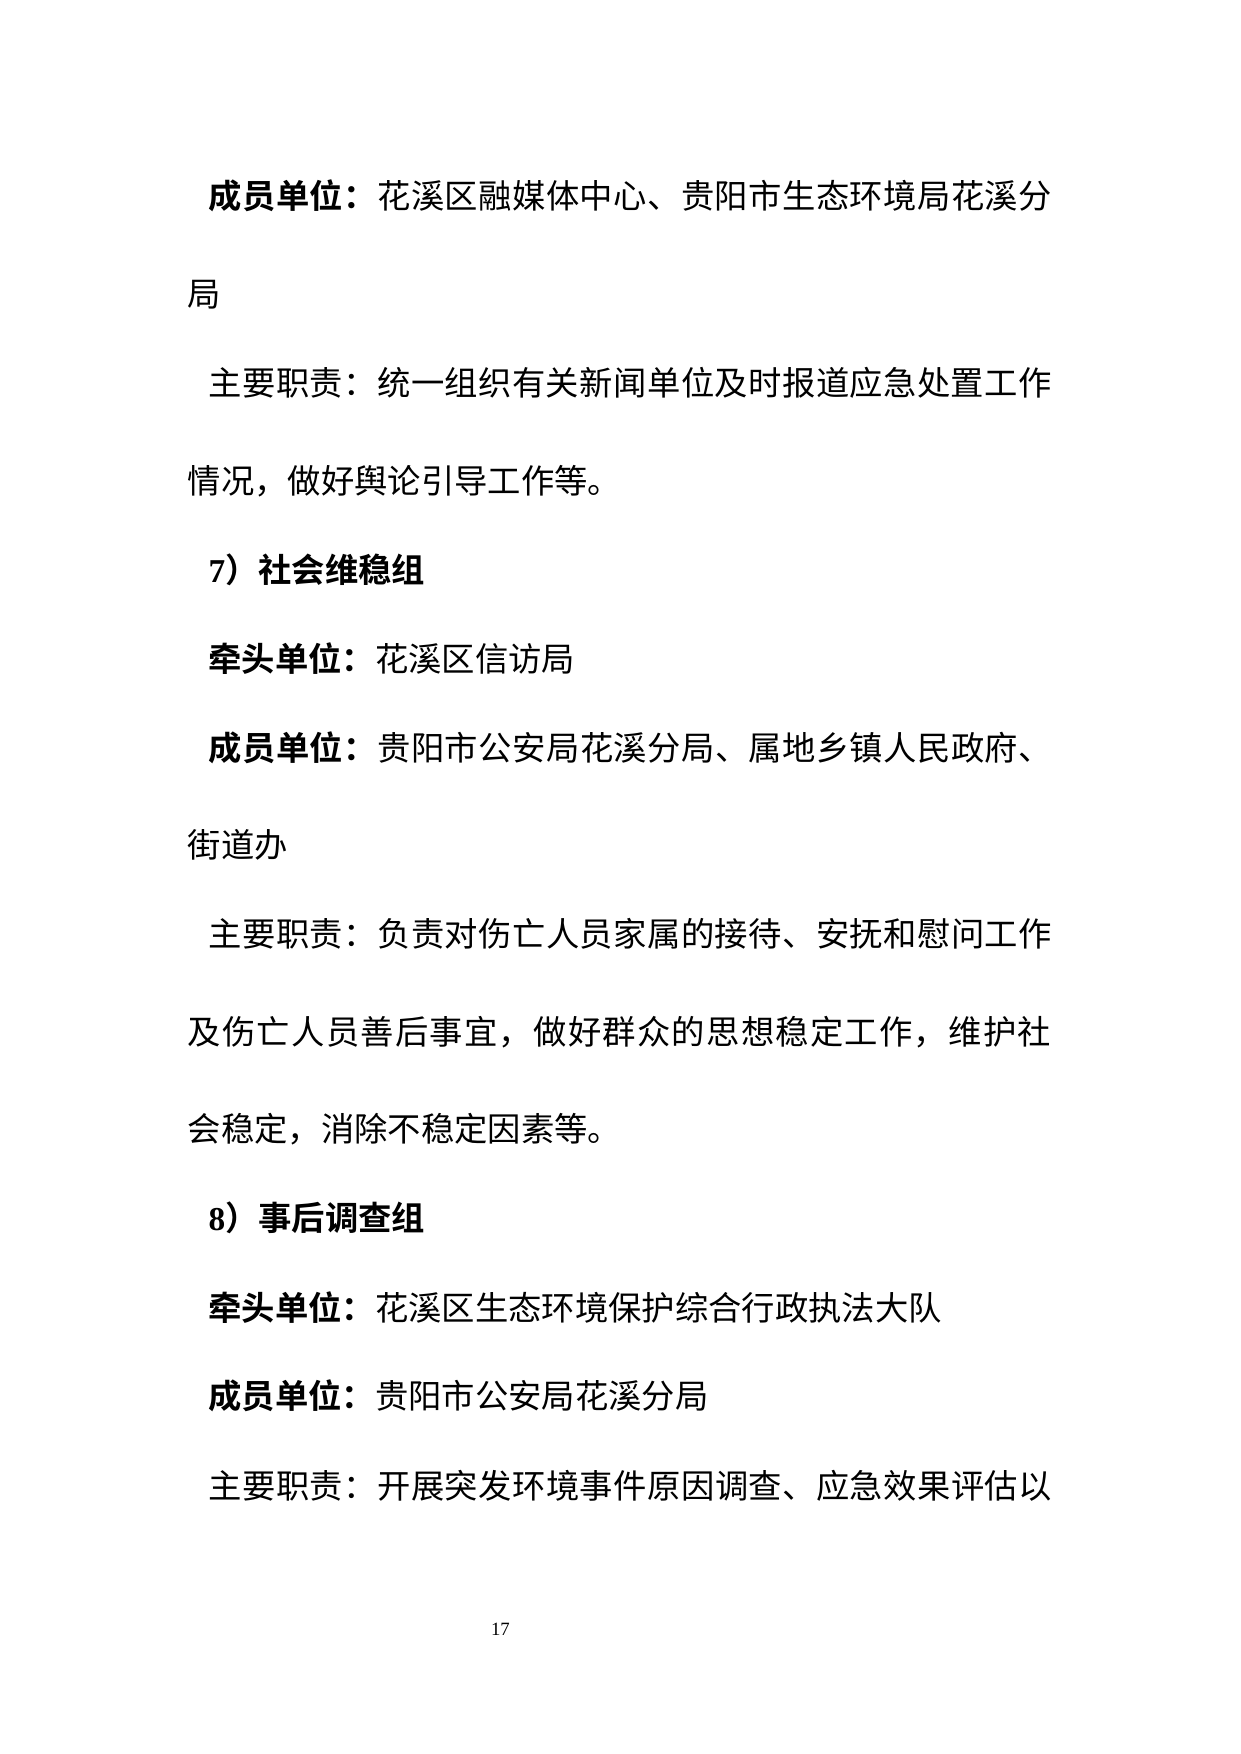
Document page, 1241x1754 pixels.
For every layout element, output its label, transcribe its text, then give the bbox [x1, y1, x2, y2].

text 牵头单位：花溪区生态环境保护综合行政执法大队 [187, 1273, 1053, 1338]
text 成员单位：贵阳市公安局花溪分局 [187, 1362, 1053, 1427]
text 主要职责：负责对伤亡人员家属的接待、安抚和慰问工作及伤亡人员善后事宜，做好群众的思想稳定工作，维护社会稳定，消除不稳定因素等。 [187, 900, 1053, 1160]
text 主要职责：统一组织有关新闻单位及时报道应急处置工作情况，做好舆论引导工作等。 [187, 348, 1053, 511]
text 牵头单位：花溪区信访局 [187, 624, 1053, 689]
text 8）事后调查组 [187, 1184, 1053, 1249]
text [187, 1451, 1053, 1516]
text 7）社会维稳组 [187, 535, 1053, 600]
text 成员单位：贵阳市公安局花溪分局、属地乡镇人民政府、街道办 [187, 713, 1053, 876]
text 成员单位：花溪区融媒体中心、贵阳市生态环境局花溪分局 [187, 162, 1053, 324]
